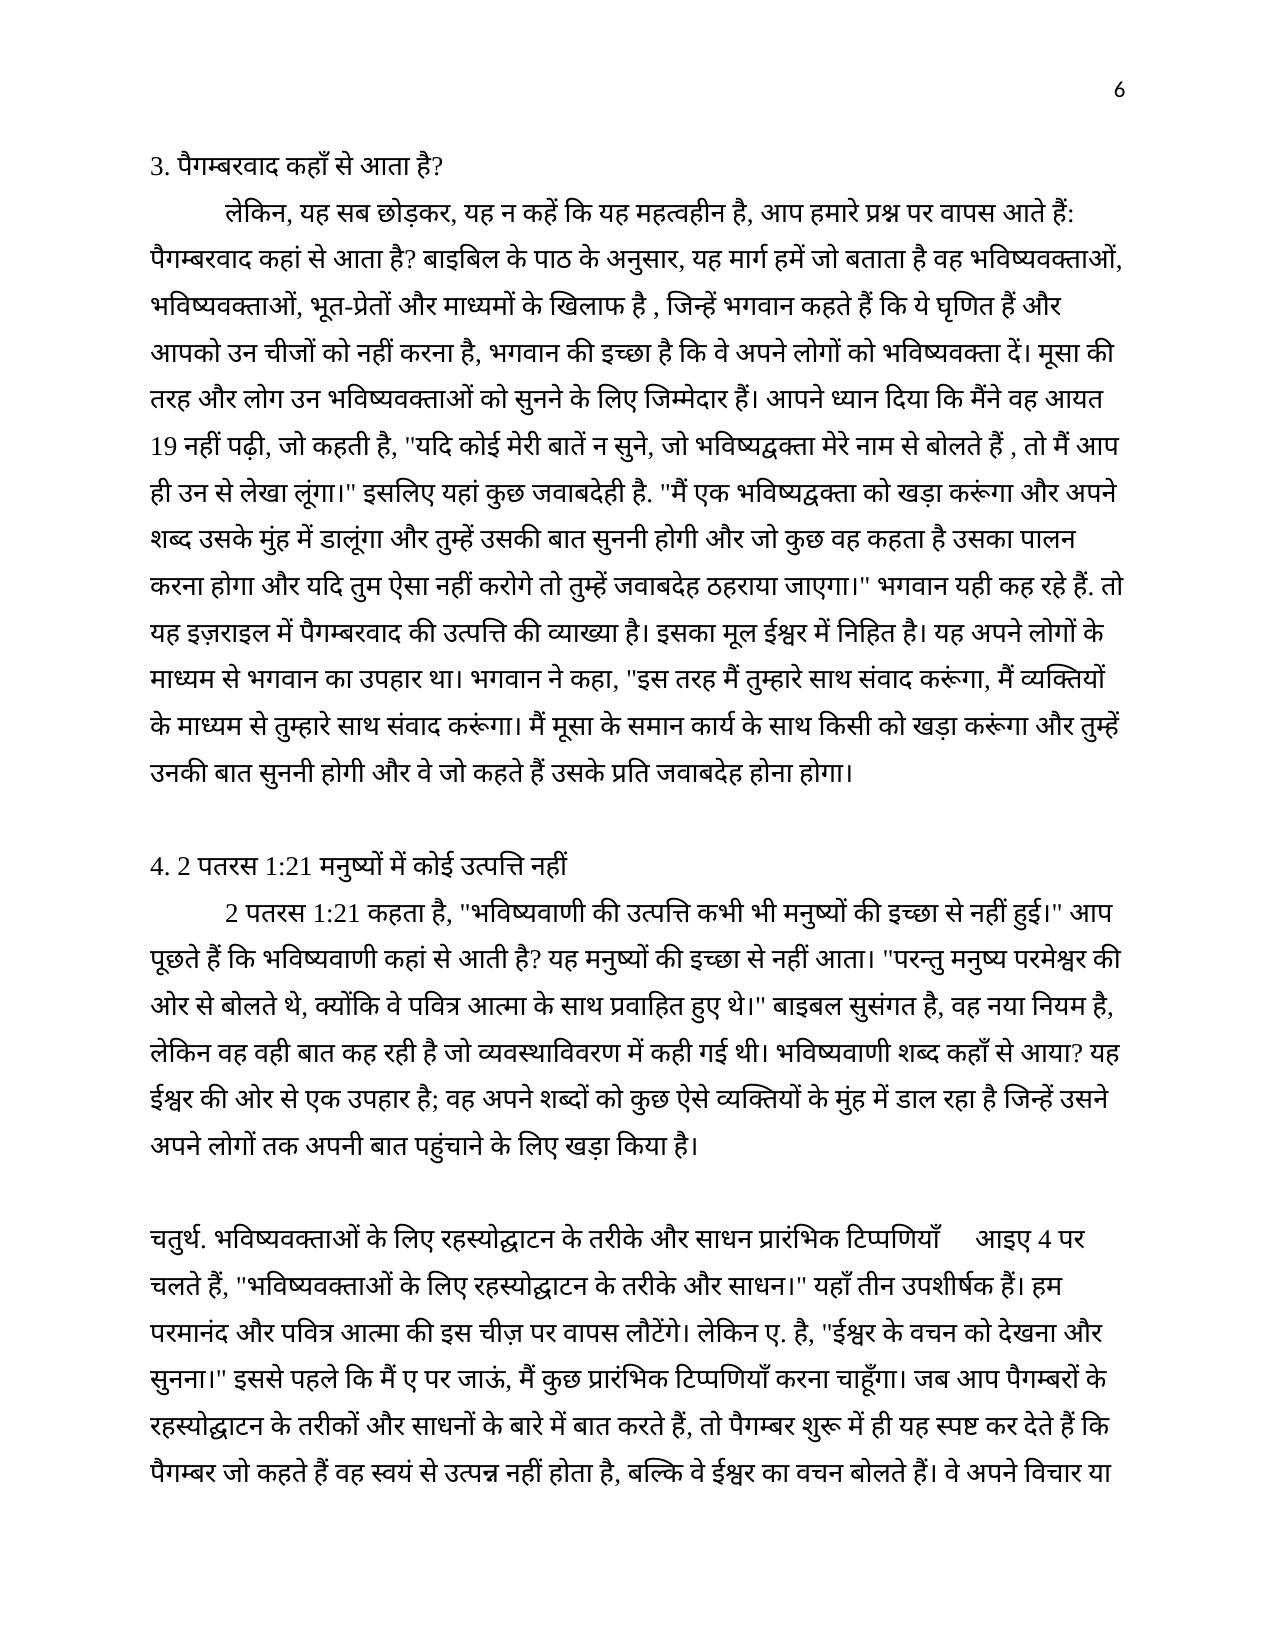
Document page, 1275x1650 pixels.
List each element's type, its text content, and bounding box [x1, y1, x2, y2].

text 3. पैगम्बरवाद कहाँ से आता है? लेकिन, यह सब छोड़कर, यह न कहें कि यह महत्वहीन है, आप हमारे प्रश्न पर वापस आते हैं: पैगम्बरवाद कहां से आता है? बाइबिल के पाठ के अनुसार, यह मार्ग हमें जो बताता है वह भविष्यवक्ताओं, भविष्यवक्ताओं, भूत-प्रेतों और माध्यमों के खिलाफ है , जिन्हें भगवान कहते हैं कि ये घृणित हैं और आपको उन चीजों को नहीं करना है, भगवान की इच्छा है कि वे अपने लोगों को भविष्यवक्ता दें। मूसा की तरह और लोग उन भविष्यवक्ताओं को सुनने के लिए जिम्मेदार हैं। आपने ध्यान दिया कि मैंने वह आयत 19 नहीं पढ़ी, जो कहती है, "यदि कोई मेरी बातें न सुने, जो भविष्यद्वक्ता मेरे नाम से बोलते हैं , तो मैं आप ही उन से लेखा लूंगा।" इसलिए यहां कुछ जवाबदेही है. "मैं एक भविष्यद्वक्ता को खड़ा करूंगा और अपने शब्द उसके मुंह में डालूंगा और तुम्हें उसकी बात सुननी होगी और जो कुछ वह कहता है उसका पालन करना होगा और यदि तुम ऐसा नहीं करोगे तो तुम्हें जवाबदेह ठहराया जाएगा।" भगवान यही कह रहे हैं. तो यह इज़राइल में पैगम्बरवाद की उत्पत्ति की व्याख्या है। इसका मूल ईश्वर में निहित है। यह अपने लोगों के माध्यम से भगवान का उपहार था। भगवान ने कहा, "इस तरह मैं तुम्हारे साथ संवाद करूंगा, मैं व्यक्तियों के माध्यम से तुम्हारे साथ संवाद करूंगा। मैं मूसा के समान कार्य के साथ किसी को खड़ा करूंगा और तुम्हें उनकी बात सुननी होगी और वे जो कहते हैं उसके प्रति जवाबदेह होना होगा। 4. 2 पतरस 1:21 मनुष्यों में कोई उत्पत्ति नहीं 2 पतरस 1:21 कहता है, "भविष्यवाणी की उत्पत्ति कभी भी मनुष्यों की इच्छा से नहीं हुई।" आप पूछते हैं कि भविष्यवाणी कहां से आती है? यह मनुष्यों की इच्छा से नहीं आता। "परन्तु मनुष्य परमेश्वर की ओर से बोलते थे, क्योंकि वे पवित्र आत्मा के साथ प्रवाहित हुए थे।" बाइबल सुसंगत है, वह नया नियम है, लेकिन वह वही बात कह रही है जो व्यवस्थाविवरण में कही गई थी। भविष्यवाणी शब्द कहाँ से आया? यह ईश्वर की ओर से एक उपहार है; वह अपने शब्दों को कुछ ऐसे व्यक्तियों के मुंह में डाल रहा है जिन्हें उसने अपने लोगों तक अपनी बात पहुंचाने के लिए खड़ा किया है। [150, 150, 1125, 1161]
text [150, 1177, 1125, 1488]
